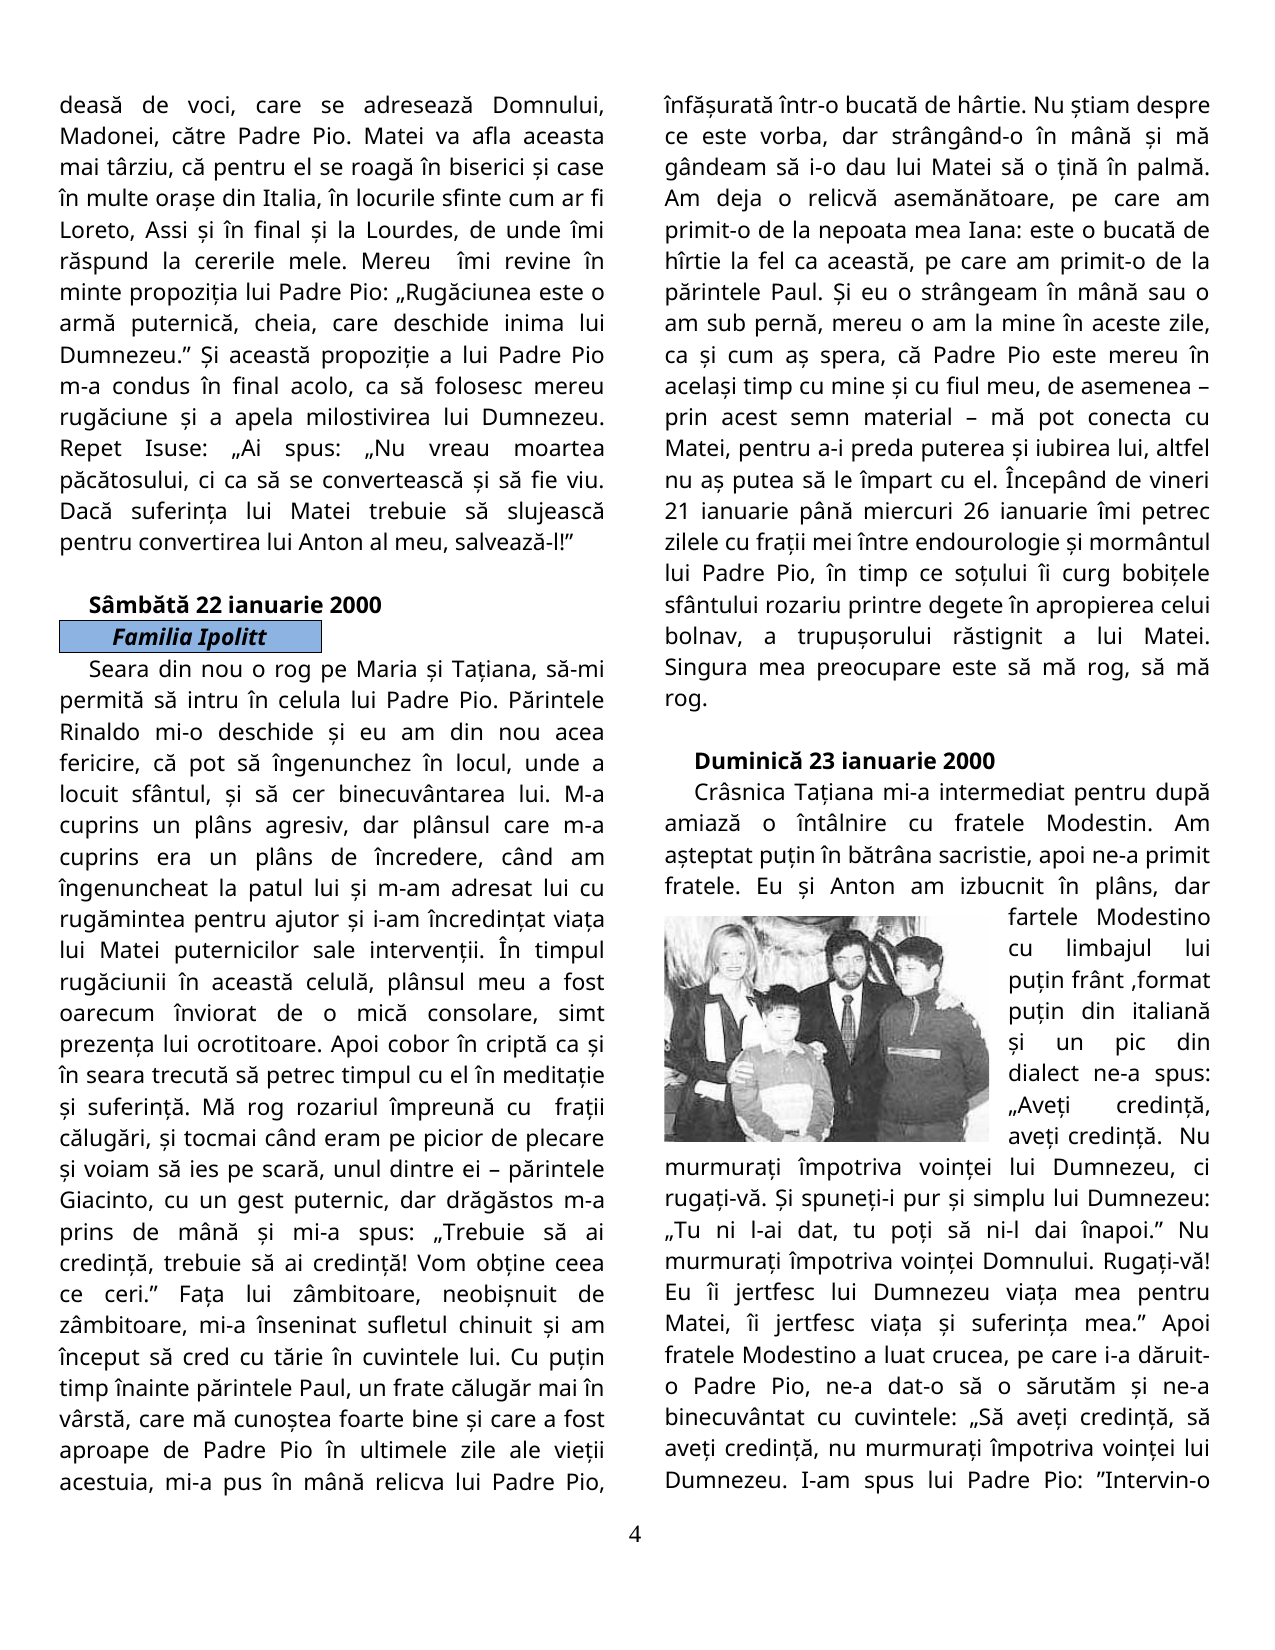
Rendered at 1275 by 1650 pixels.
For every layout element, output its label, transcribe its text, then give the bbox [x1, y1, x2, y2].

text Seara din nou o rog pe Maria și Tațiana, să-mi permită să intru în celula lui Padre Pio. Părintele Rinaldo mi-o deschide și eu am din nou acea fericire, că pot să îngenunchez în locul, unde a locuit sfântul, și să cer binecuvântarea lui. M-a cuprins un plâns agresiv, dar plânsul care m-a cuprins era un plâns de încredere, când am îngenuncheat la patul lui și m-am adresat lui cu rugămintea pentru ajutor și i-am încredințat viața lui Matei puternicilor sale intervenții. În timpul rugăciunii în această celulă, plânsul meu a fost oarecum înviorat de o mică consolare, simt prezența lui ocrotitoare. Apoi cobor în criptă ca și în seara trecută să petrec timpul cu el în meditație și suferință. Mă rog rozariul împreună cu frații călugări, și tocmai când eram pe picior de plecare și voiam să ies pe scară, unul dintre ei – părintele Giacinto, cu un gest puternic, dar drăgăstos m-a prins de mână și mi-a spus: „Trebuie să ai credință, trebuie să ai credință! Vom obține ceea ce ceri.” Fața lui zâmbitoare, neobișnuit de zâmbitoare, mi-a înseninat sufletul chinuit și am început să cred cu tărie în cuvintele lui. Cu puțin timp înainte părintele Paul, un frate călugăr mai în vârstă, care mă cunoștea foarte bine și care a fost aproape de Padre Pio în ultimele zile ale vieții acestuia, mi-a pus în mână relicva lui Padre Pio, înfășurată într-o bucată de hârtie. Nu știam despre ce este vorba, dar strângând-o în mână și mă gândeam să i-o dau lui Matei să o țină în palmă. Am deja o relicvă asemănătoare, pe care am primit-o de la nepoata mea Iana: este o bucată de hîrtie la fel ca această, pe care am primit-o de la părintele Paul. Și eu o strângeam în mână sau o am sub pernă, mereu o am la mine în aceste zile, ca și cum aș spera, că Padre Pio este mereu în același timp cu mine și cu fiul meu, de asemenea – prin acest semn material – mă pot conecta cu Matei, pentru a-i preda puterea și iubirea lui, altfel nu aș putea să le împart cu el. Începând de vineri 21 ianuarie până miercuri 26 ianuarie îmi petrec zilele cu frații mei între endourologie și mormântul lui Padre Pio, în timp ce soțului îi curg bobițele sfântului rozariu printre degete în apropierea celui bolnav, a trupușorului răstignit a lui Matei. Singura mea preocupare este să mă rog, să mă rog. [59, 653, 605, 1497]
table_header Familia Ipolitt [60, 621, 321, 652]
text Sâmbătă 22 ianuarie 2000 [59, 589, 605, 620]
text Seara din nou o rog pe Maria și Tațiana, să-mi permită să intru în celula lui Padre Pio. Părintele Rinaldo mi-o deschide și eu am din nou acea fericire, că pot să îngenunchez în locul, unde a locuit sfântul, și să cer binecuvântarea lui. M-a cuprins un plâns agresiv, dar plânsul care m-a cuprins era un plâns de încredere, când am îngenuncheat la patul lui și m-am adresat lui cu rugămintea pentru ajutor și i-am încredințat viața lui Matei puternicilor sale intervenții. În timpul rugăciunii în această celulă, plânsul meu a fost oarecum înviorat de o mică consolare, simt prezența lui ocrotitoare. Apoi cobor în criptă ca și în seara trecută să petrec timpul cu el în meditație și suferință. Mă rog rozariul împreună cu frații călugări, și tocmai când eram pe picior de plecare și voiam să ies pe scară, unul dintre ei – părintele Giacinto, cu un gest puternic, dar drăgăstos m-a prins de mână și mi-a spus: „Trebuie să ai credință, trebuie să ai credință! Vom obține ceea ce ceri.” Fața lui zâmbitoare, neobișnuit de zâmbitoare, mi-a înseninat sufletul chinuit și am început să cred cu tărie în cuvintele lui. Cu puțin timp înainte părintele Paul, un frate călugăr mai în vârstă, care mă cunoștea foarte bine și care a fost aproape de Padre Pio în ultimele zile ale vieții acestuia, mi-a pus în mână relicva lui Padre Pio, înfășurată într-o bucată de hârtie. Nu știam despre ce este vorba, dar strângând-o în mână și mă gândeam să i-o dau lui Matei să o țină în palmă. Am deja o relicvă asemănătoare, pe care am primit-o de la nepoata mea Iana: este o bucată de hîrtie la fel ca această, pe care am primit-o de la părintele Paul. Și eu o strângeam în mână sau o am sub pernă, mereu o am la mine în aceste zile, ca și cum aș spera, că Padre Pio este mereu în același timp cu mine și cu fiul meu, de asemenea – prin acest semn material – mă pot conecta cu Matei, pentru a-i preda puterea și iubirea lui, altfel nu aș putea să le împart cu el. Începând de vineri 21 ianuarie până miercuri 26 ianuarie îmi petrec zilele cu frații mei între endourologie și mormântul lui Padre Pio, în timp ce soțului îi curg bobițele sfântului rozariu printre degete în apropierea celui bolnav, a trupușorului răstignit a lui Matei. Singura mea preocupare este să mă rog, să mă rog. [664, 89, 1211, 714]
text Duminică 23 ianuarie 2000 [664, 745, 1211, 776]
